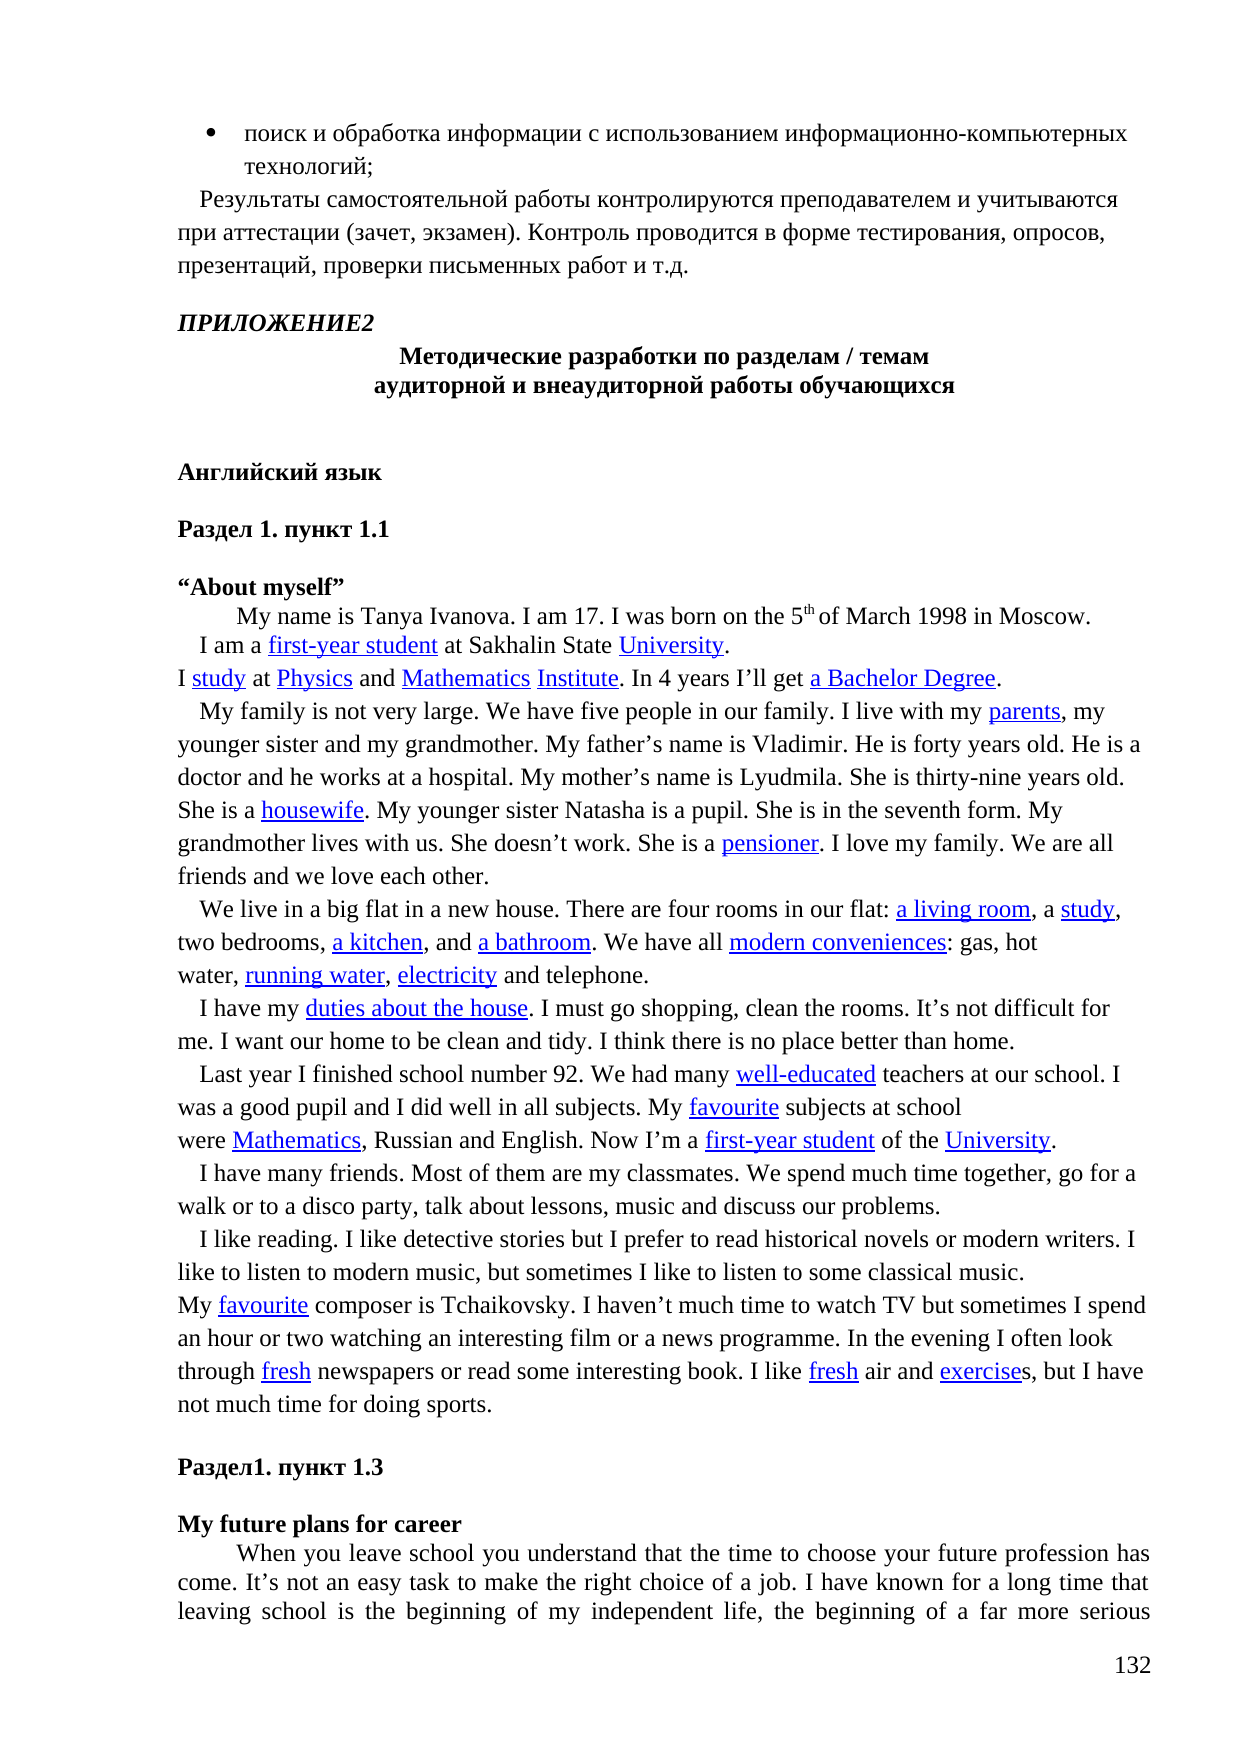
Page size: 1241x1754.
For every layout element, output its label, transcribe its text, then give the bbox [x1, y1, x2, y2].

list поиск и обработка информации с использованием информационно-компьютерных технологий; [207, 118, 1152, 180]
subtitle Раздел1. пункт 1.3 [177, 1452, 1152, 1480]
text My family is not very large. We have five people in our family. I live with my parents, my younger sister and my grandmother. My father’s name is Vladimir. He is forty years old. He is a doctor and he works at a hospital. My mother’s name is Lyudmila. She is thirty-nine years old. She is a housewife. My younger sister Natasha is a pupil. She is in the seventh form. My grandmother lives with us. She doesn’t work. She is a pensioner. I love my family. We are all friends and we love each other. [177, 696, 1152, 890]
text We live in a big flat in a new house. There are four rooms in our flat: a living room, a study, two bedrooms, a kitchen, and a bathroom. We have all modern conveniences: gas, hot water, running water, electricity and telephone. [177, 894, 1152, 989]
text I have many friends. Most of them are my classmates. We spend much time together, go for a walk or to a disco party, talk about lessons, music and discuss our problems. [177, 1158, 1152, 1220]
text My name is Tanya Ivanova. I am 17. I was born on the 5th of March 1998 in Moscow. [177, 601, 1152, 630]
text Результаты самостоятельной работы контролируются преподавателем и учитываются при аттестации (зачет, экзамен). Контроль проводится в форме тестирования, опросов, презентаций, проверки письменных работ и т.д. [177, 184, 1152, 279]
text I like reading. I like detective stories but I prefer to read historical novels or modern writers. I like to listen to modern music, but sometimes I like to listen to some classical music. My favourite composer is Tchaikovsky. I haven’t much time to watch TV but sometimes I spend an hour or two watching an interesting film or a news programme. In the evening I often look through fresh newspapers or read some interesting book. I like fresh air and exercises, but I have not much time for doing sports. [177, 1224, 1152, 1418]
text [177, 1538, 1152, 1624]
subtitle Английский язык [177, 457, 1152, 485]
text аудиторной и внеаудиторной работы обучающихся [177, 370, 1152, 399]
text Last year I finished school number 92. We had many well-educated teachers at our school. I was a good pupil and I did well in all subjects. My favourite subjects at school were Mathematics, Russian and English. Now I’m a first-year student of the University. [177, 1059, 1152, 1154]
text I am a first-year student at Sakhalin State University. I study at Physics and Mathematics Institute. In 4 years I’ll get a Bachelor Degree. [177, 630, 1152, 692]
text Методические разработки по разделам / темам [177, 341, 1152, 370]
subtitle My future plans for career [177, 1509, 1152, 1538]
subtitle ПРИЛОЖЕНИЕ2 [177, 308, 1152, 337]
subtitle “About myself” [177, 572, 1152, 601]
subtitle Раздел 1. пункт 1.1 [177, 514, 1152, 543]
text I have my duties about the house. I must go shopping, clean the rooms. It’s not difficult for me. I want our home to be clean and tidy. I think there is no place better than home. [177, 993, 1152, 1055]
